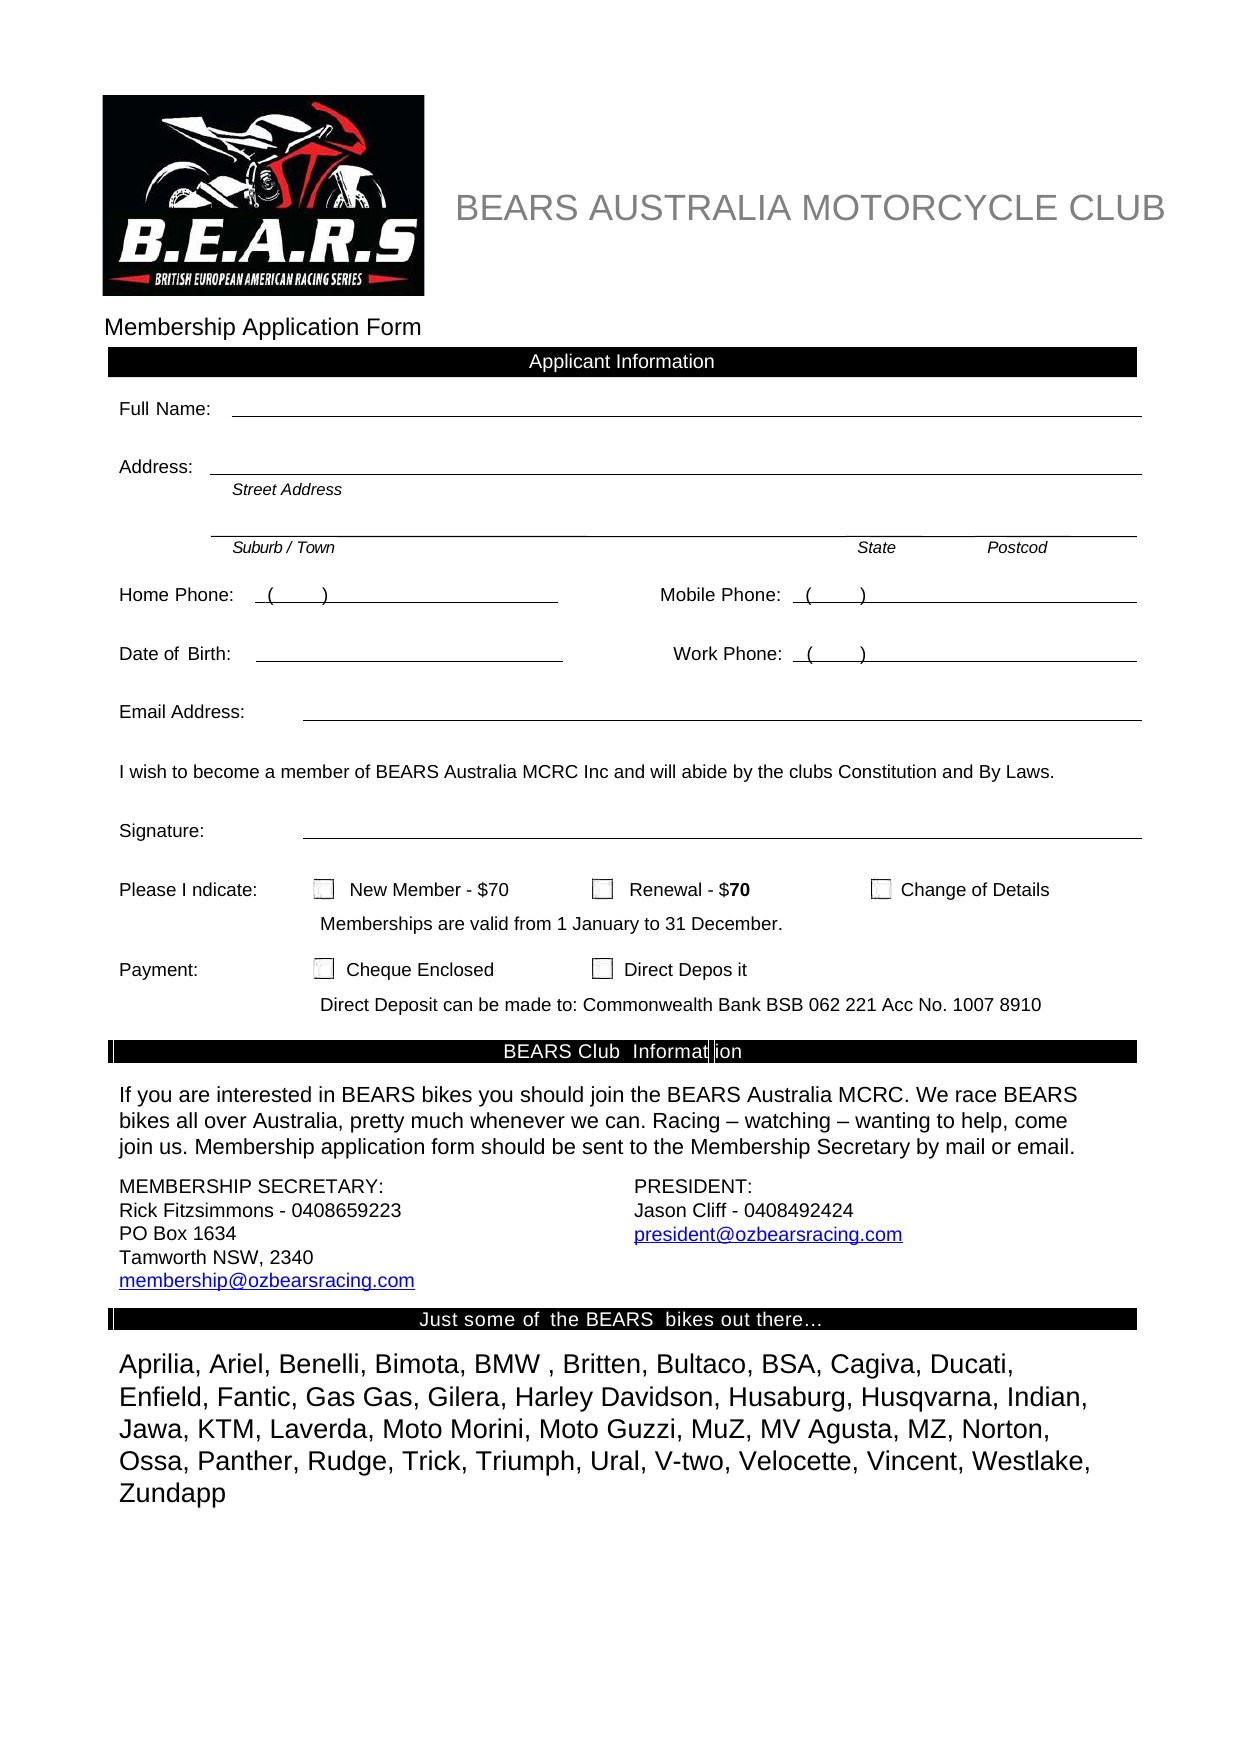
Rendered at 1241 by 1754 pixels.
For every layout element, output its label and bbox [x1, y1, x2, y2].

picture [871, 878, 892, 900]
picture [313, 878, 334, 900]
picture [313, 958, 334, 979]
picture [592, 878, 613, 900]
picture [592, 958, 613, 979]
picture [102, 95, 425, 296]
